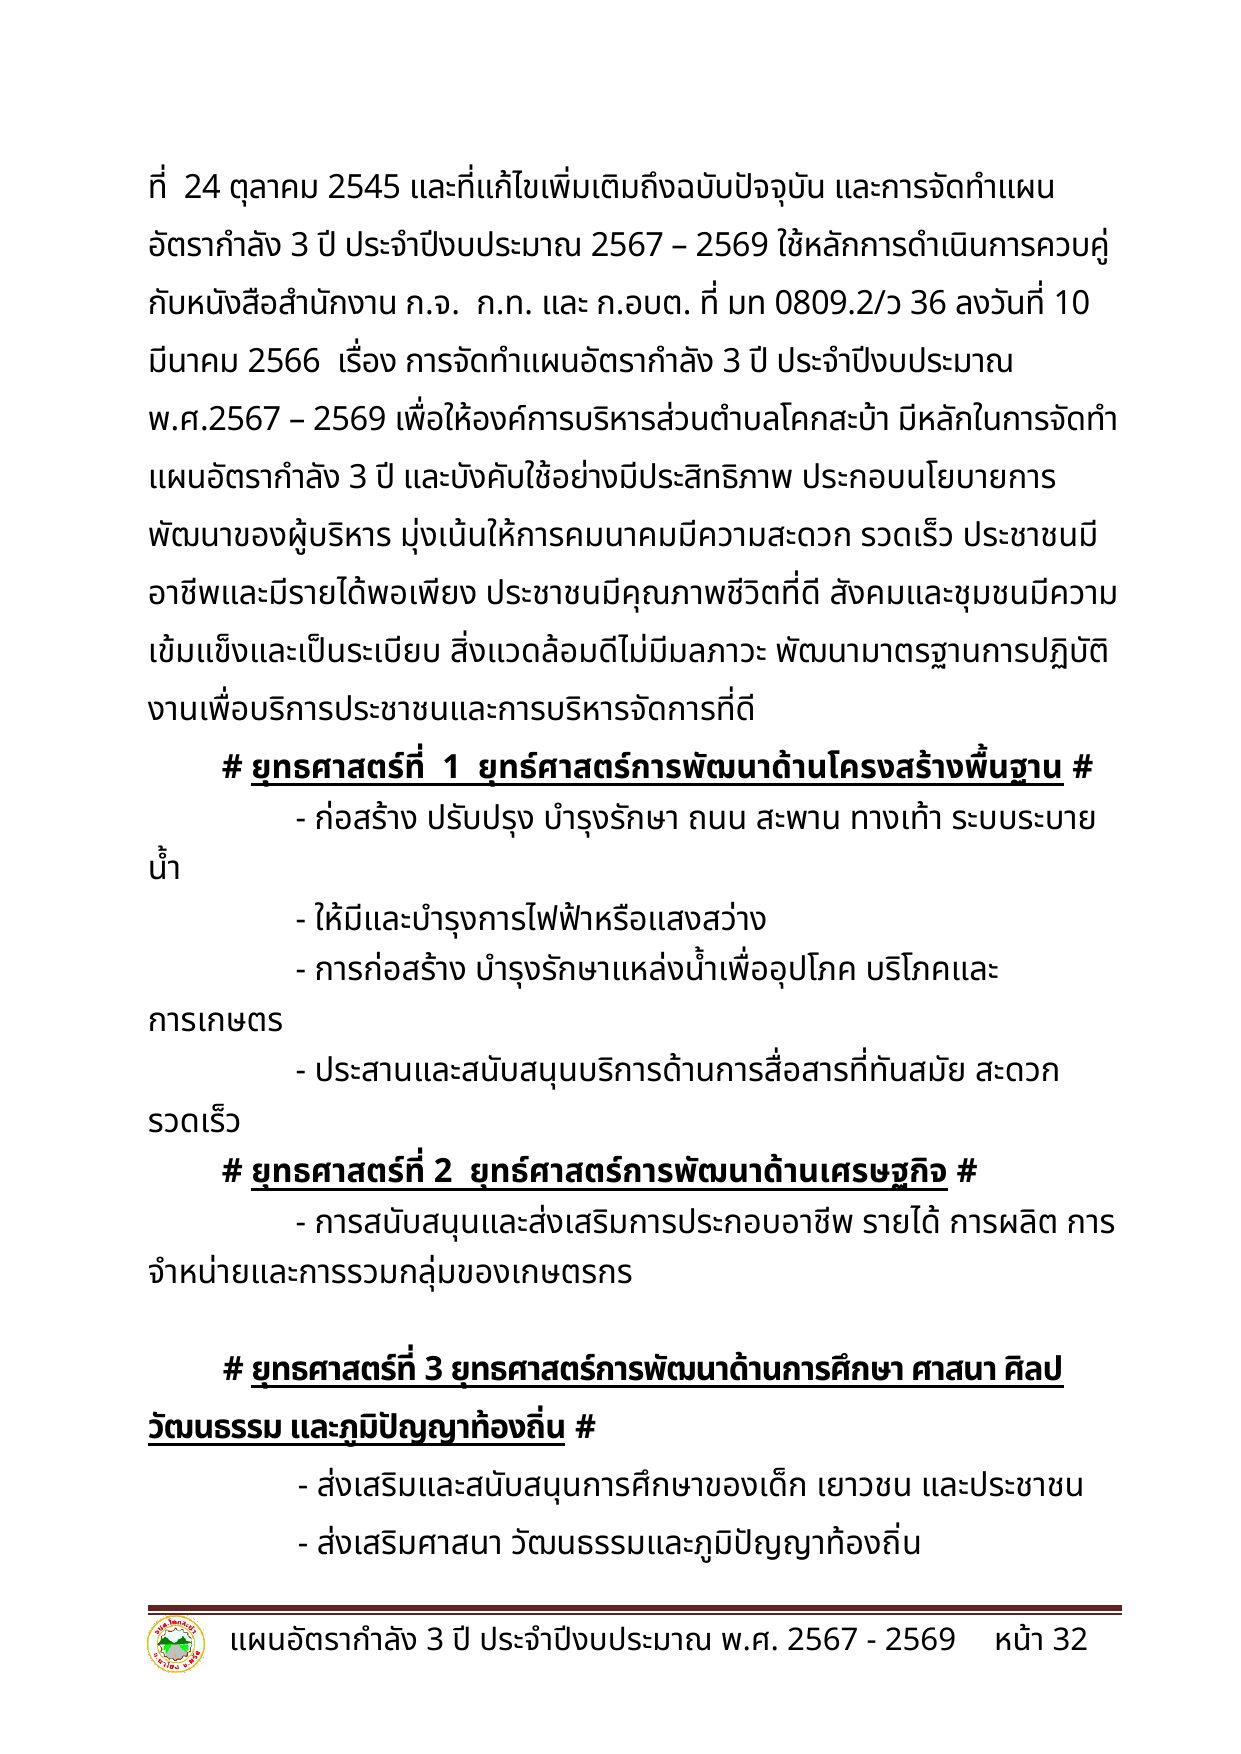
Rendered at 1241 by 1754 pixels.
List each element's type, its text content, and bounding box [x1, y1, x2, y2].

text - ก่อสร้าง ปรับปรุง บำรุงรักษา ถนน สะพาน ทางเท้า ระบบระบายน้ำ [148, 793, 1122, 894]
text - ส่งเสริมและสนับสนุนการศึกษาของเด็ก เยาวชน และประชาชน [223, 1461, 1156, 1511]
text - การสนับสนุนและส่งเสริมการประกอบอาชีพ รายได้ การผลิต การจำหน่ายและการรวมกลุ่มของเกษตรกร [148, 1198, 1122, 1299]
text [148, 162, 1122, 735]
text - การก่อสร้าง บำรุงรักษาแหล่งน้ำเพื่ออุปโภค บริโภคและการเกษตร [148, 945, 1122, 1046]
text - ประสานและสนับสนุนบริการด้านการสื่อสารที่ทันสมัย สะดวก รวดเร็ว [148, 1046, 1122, 1147]
text # ยุทธศาสตร์ที่ 3 ยุทธศาสตร์การพัฒนาด้านการศึกษา ศาสนา ศิลปวัฒนธรรม และภูมิปัญญาท้องถิ่น # [148, 1344, 1122, 1453]
picture [147, 1614, 206, 1673]
text - ให้มีและบำรุงการไฟฟ้าหรือแสงสว่าง [148, 894, 1122, 945]
text # ยุทธศาสตร์ที่ 2 ยุทธ์ศาสตร์การพัฒนาด้านเศรษฐกิจ # [148, 1147, 1122, 1198]
text - ส่งเสริมศาสนา วัฒนธรรมและภูมิปัญญาท้องถิ่น [223, 1519, 1156, 1569]
text # ยุทธศาสตร์ที่ 1 ยุทธ์ศาสตร์การพัฒนาด้านโครงสร้างพื้นฐาน # [148, 743, 1122, 793]
